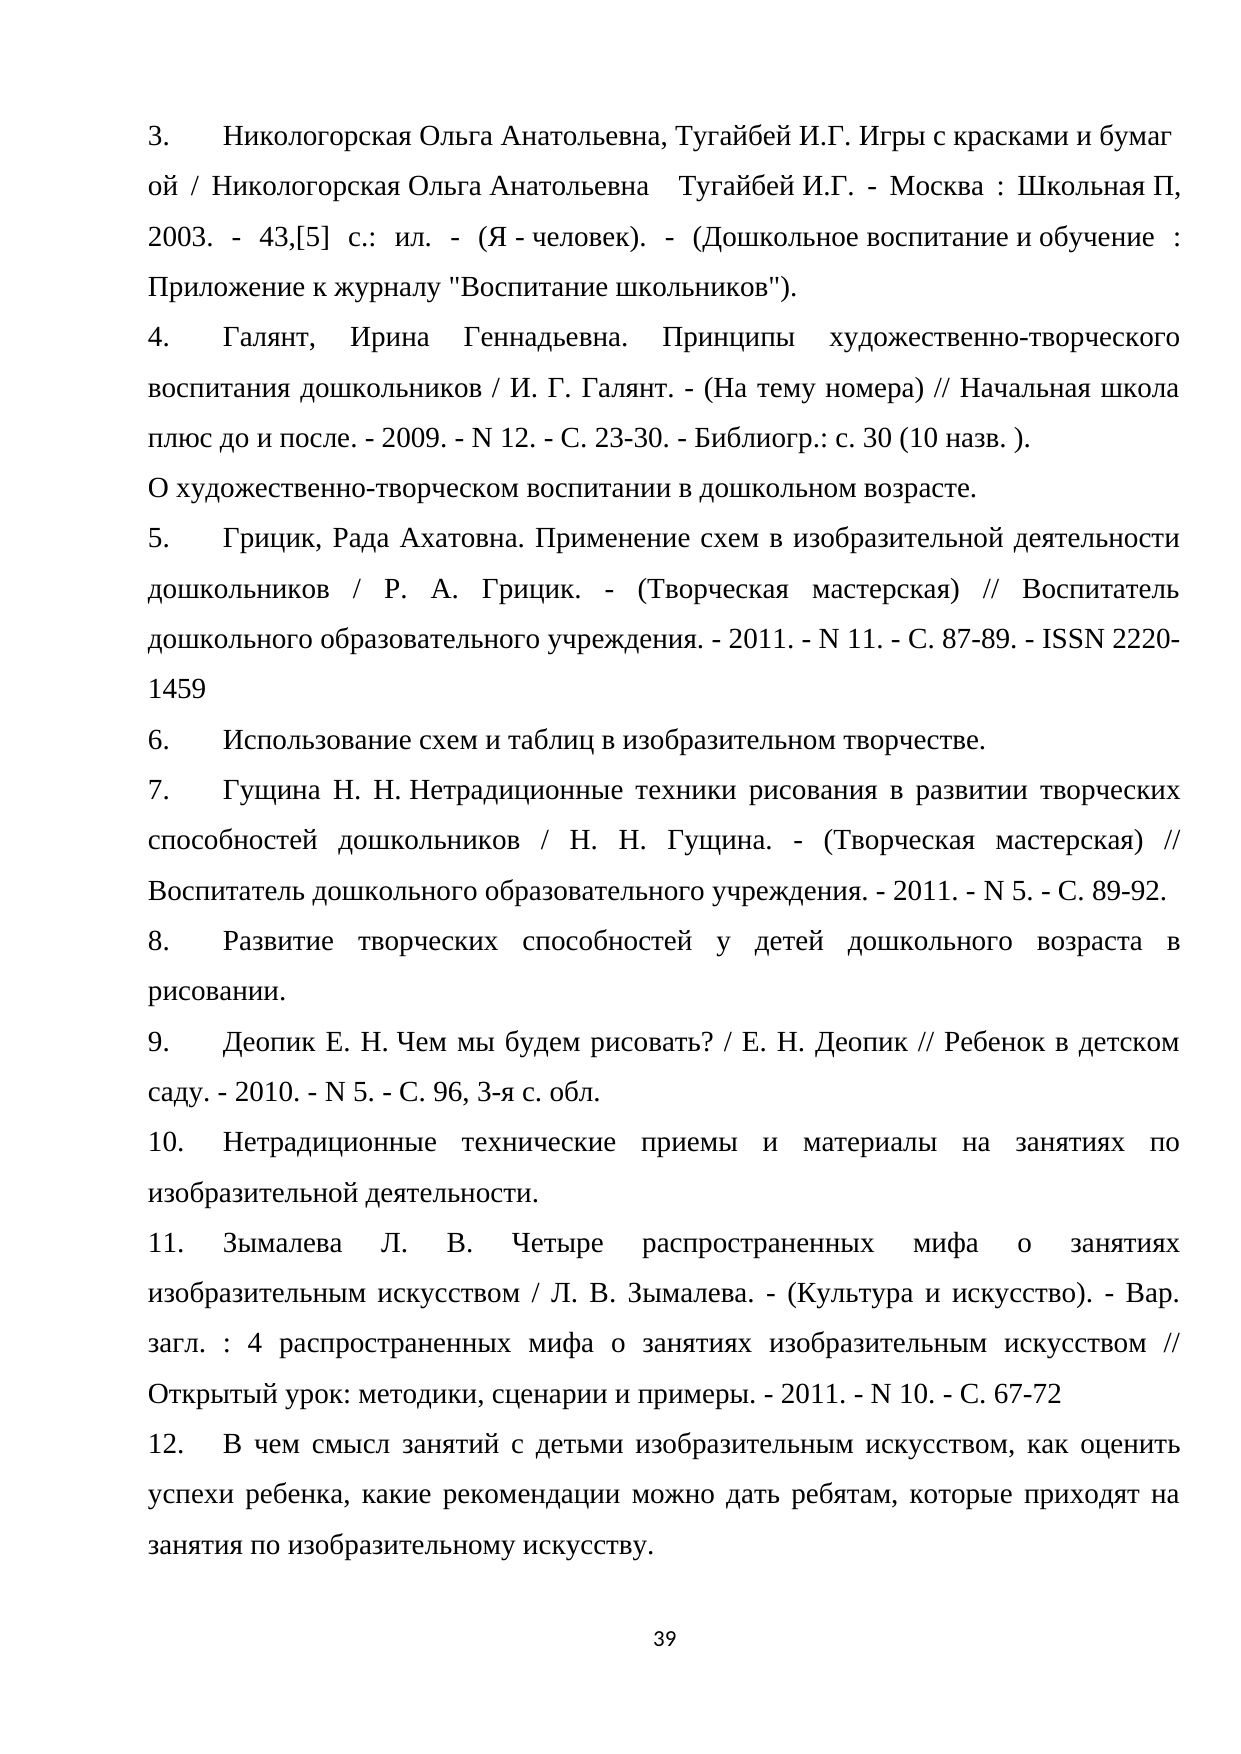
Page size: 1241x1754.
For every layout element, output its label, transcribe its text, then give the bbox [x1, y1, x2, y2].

list Зымалева Л. В. Четыре распространенных мифа о занятиях изобразительным искусством / Л. В. Зымалева. - (Культура и искусство). - Вар. загл. : 4 распространенных мифа о занятиях изобразительным искусством // Открытый урок: методики, сценарии и примеры. - 2011. - N 10. - С. 67-72 [148, 1225, 1181, 1409]
list Нетрадиционные технические приемы и материалы на занятиях по изобразительной деятельности. [148, 1124, 1181, 1208]
list Использование схем и таблиц в изобразительном творчестве. [148, 722, 1181, 755]
list В чем смысл занятий с детьми изобразительным искусством, как оценить успехи ребенка, какие рекомендации можно дать ребятам, которые приходят на занятия по изобразительному искусству. [148, 1426, 1181, 1560]
text О художественно-творческом воспитании в дошкольном возрасте. [148, 470, 1181, 504]
list Галянт, Ирина Геннадьевна. Принципы художественно-творческого воспитания дошкольников / И. Г. Галянт. - (На тему номера) // Начальная школа плюс до и после. - 2009. - N 12. - С. 23-30. - Библиогр.: с. 30 (10 назв. ). [148, 319, 1181, 453]
list Деопик Е. Н. Чем мы будем рисовать? / Е. Н. Деопик // Ребенок в детском саду. - 2010. - N 5. - С. 96, 3-я с. обл. [148, 1024, 1181, 1108]
list Никологорская Ольга Анатольевна, Тугайбей И.Г. Игры с красками и бумагой / Никологорская Ольга Анатольевна Тугайбей И.Г. - Москва : Школьная П, 2003. - 43,[5] с.: ил. - (Я - человек). - (Дошкольное воспитание и обучение : Приложение к журналу "Воспитание школьников"). [148, 118, 1181, 303]
list Развитие творческих способностей у детей дошкольного возраста в рисовании. [148, 923, 1181, 1007]
list Грицик, Рада Ахатовна. Применение схем в изобразительной деятельности дошкольников / Р. А. Грицик. - (Творческая мастерская) // Воспитатель дошкольного образовательного учреждения. - 2011. - N 11. - С. 87-89. - ISSN 2220-1459 [148, 521, 1181, 705]
list Гущина Н. Н. Нетрадиционные техники рисования в развитии творческих способностей дошкольников / Н. Н. Гущина. - (Творческая мастерская) // Воспитатель дошкольного образовательного учреждения. - 2011. - N 5. - С. 89-92. [148, 772, 1181, 906]
